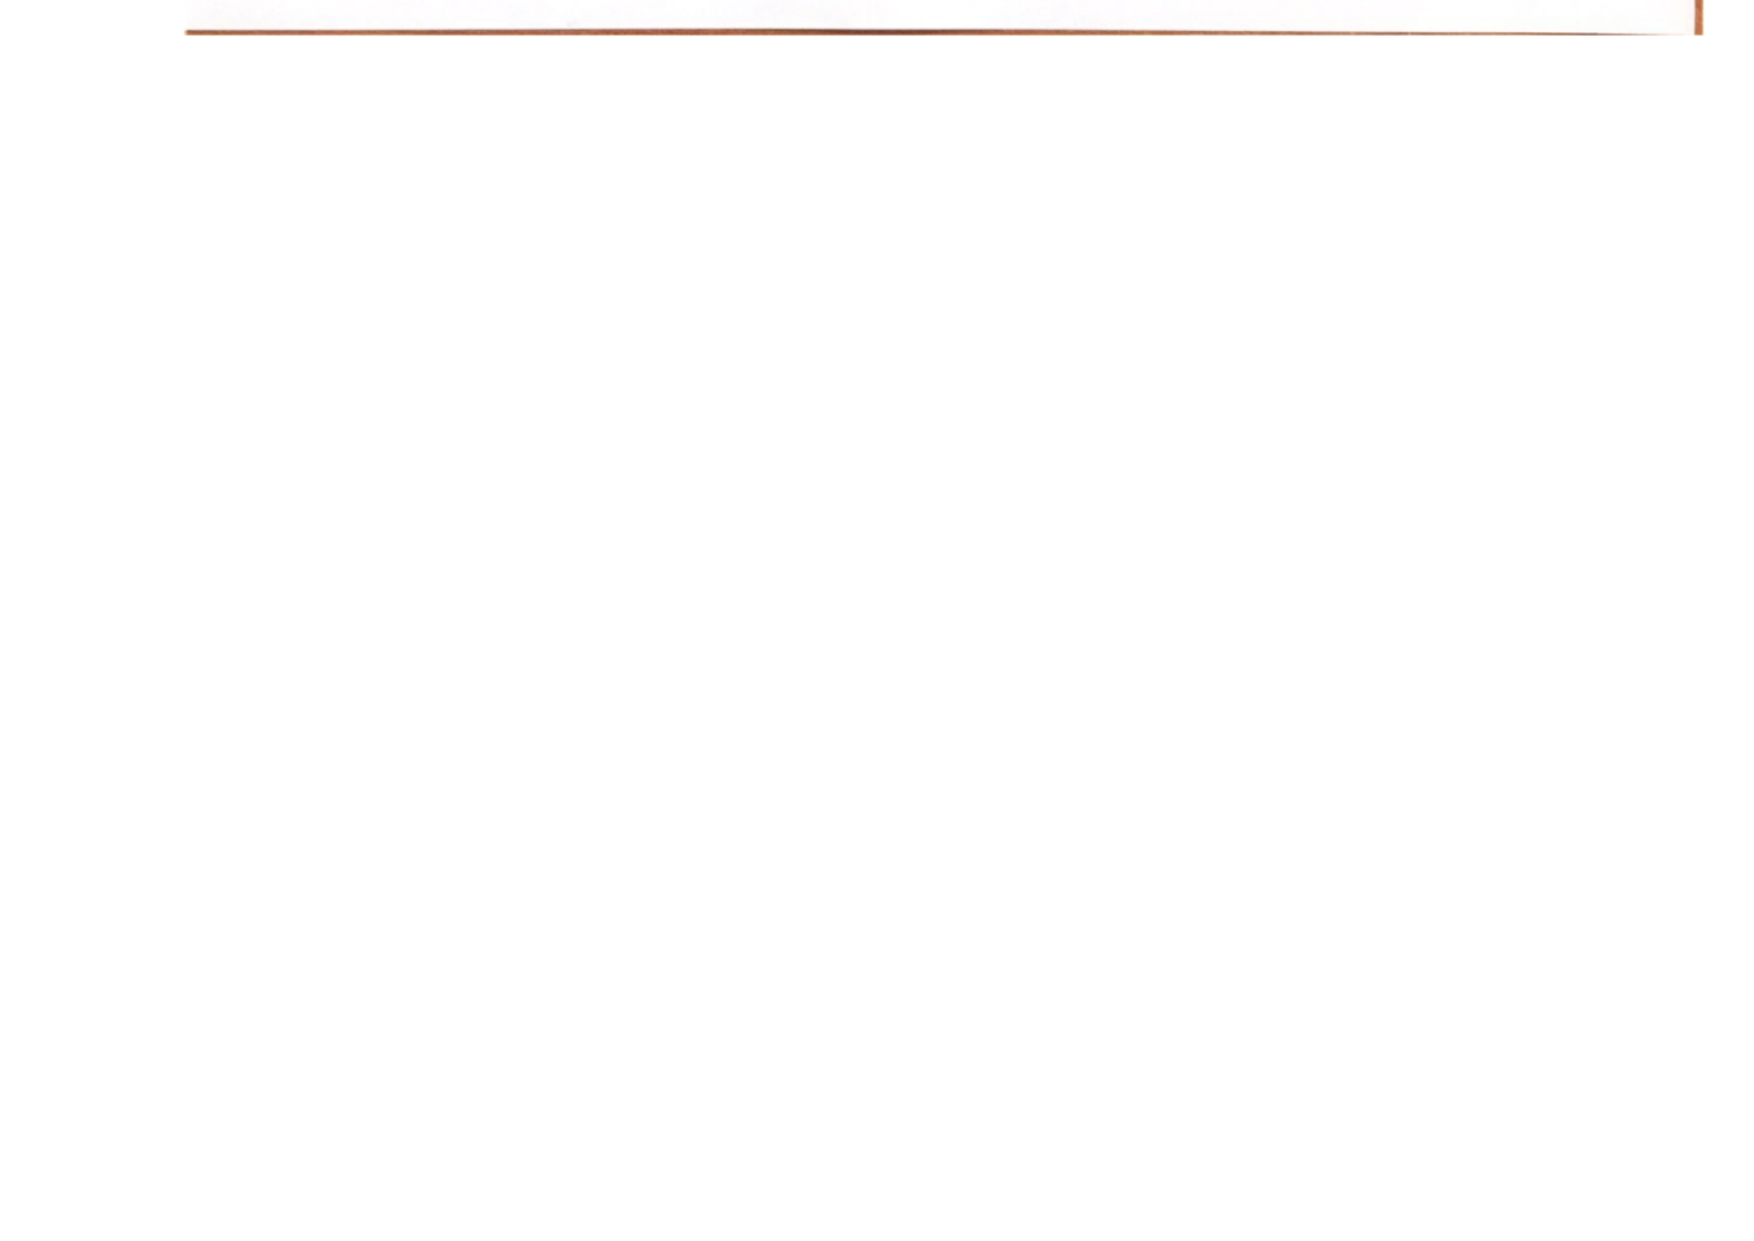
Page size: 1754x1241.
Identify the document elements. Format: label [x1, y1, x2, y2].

picture [120, 0, 1754, 135]
